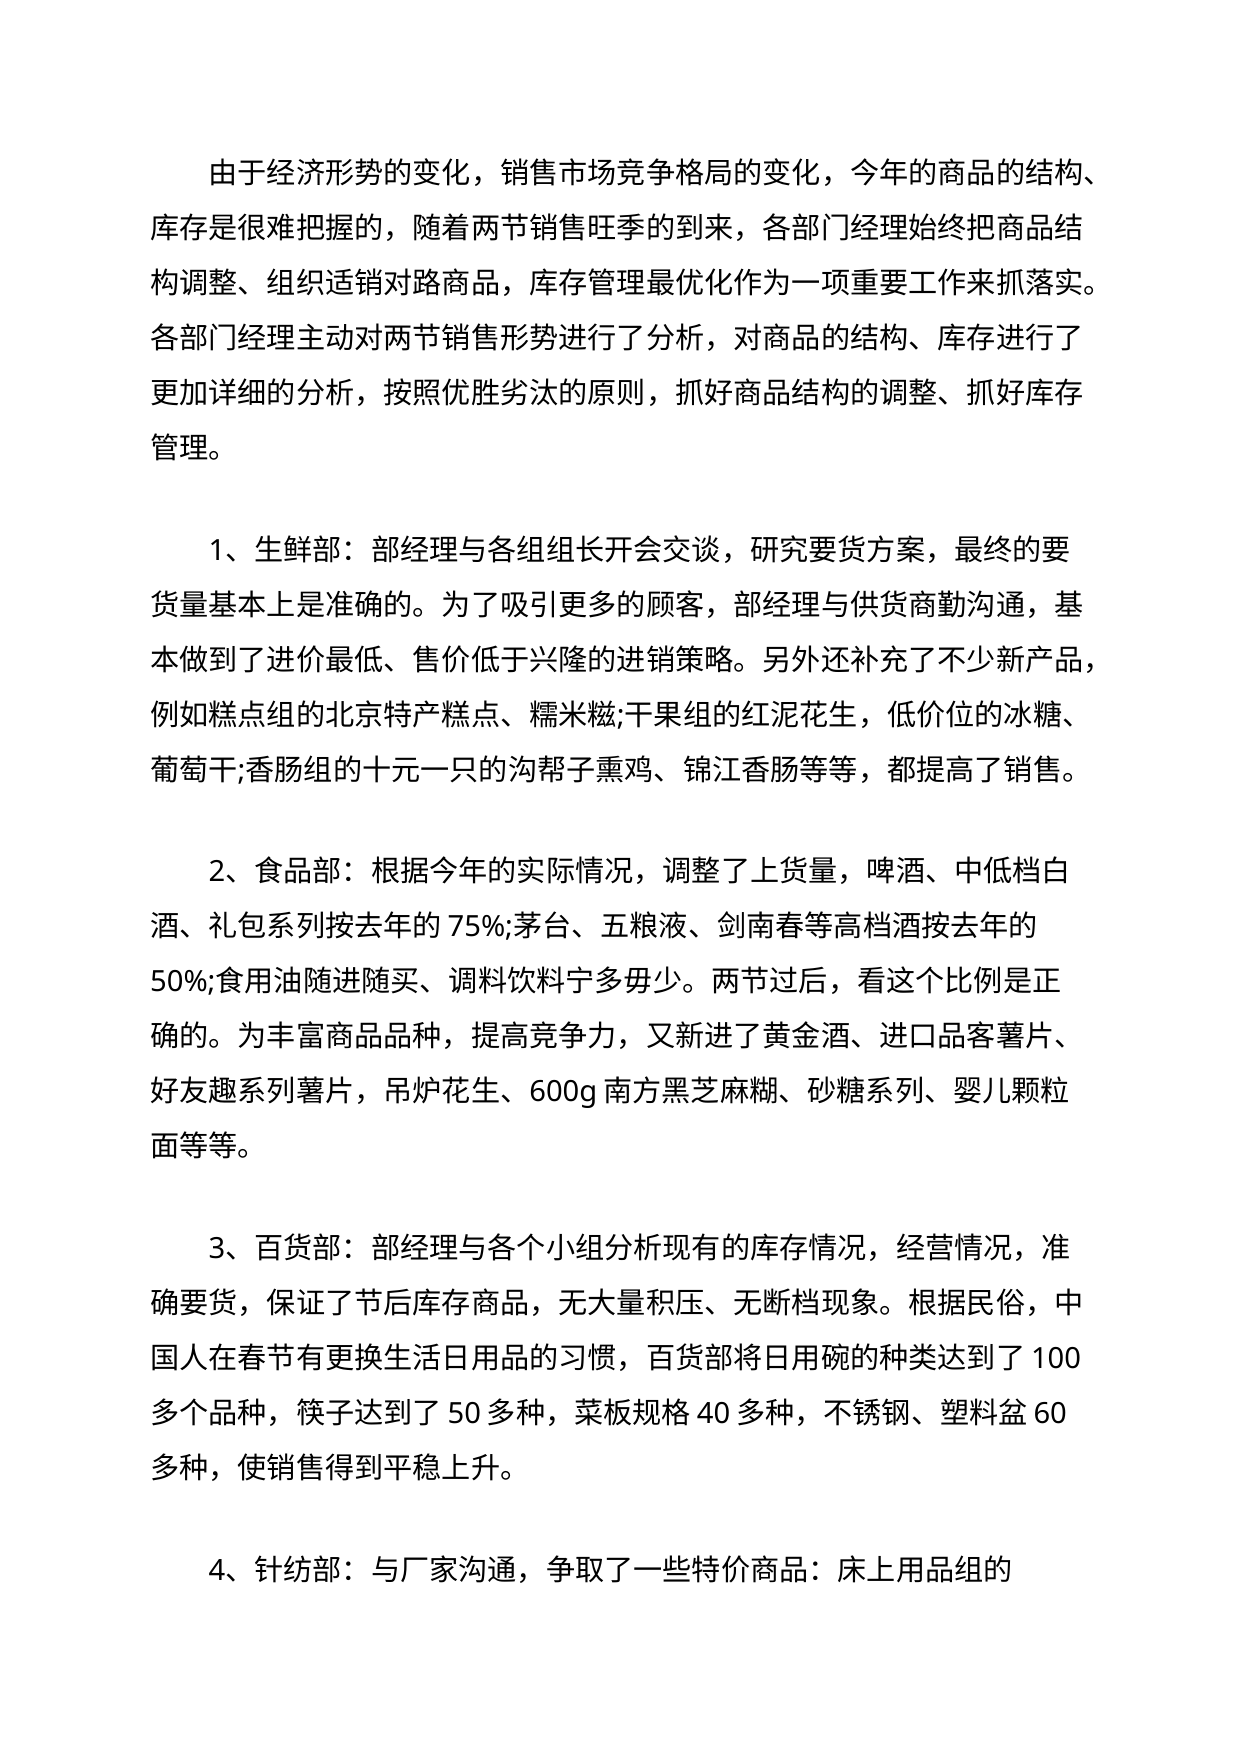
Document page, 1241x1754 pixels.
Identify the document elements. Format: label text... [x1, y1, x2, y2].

text 3、百货部：部经理与各个小组分析现有的库存情况，经营情况，准确要货，保证了节后库存商品，无大量积压、无断档现象。根据民俗，中国人在春节有更换生活日用品的习惯，百货部将日用碗的种类达到了100多个品种，筷子达到了50多种，菜板规格40多种，不锈钢、塑料盆60多种，使销售得到平稳上升。 [150, 1225, 1090, 1487]
text 2、食品部：根据今年的实际情况，调整了上货量，啤酒、中低档白酒、礼包系列按去年的75%;茅台、五粮液、剑南春等高档酒按去年的50%;食用油随进随买、调料饮料宁多毋少。两节过后，看这个比例是正确的。为丰富商品品种，提高竞争力，又新进了黄金酒、进口品客薯片、好友趣系列薯片，吊炉花生、600g南方黑芝麻糊、砂糖系列、婴儿颗粒面等等。 [150, 848, 1090, 1165]
text 1、生鲜部：部经理与各组组长开会交谈，研究要货方案，最终的要货量基本上是准确的。为了吸引更多的顾客，部经理与供货商勤沟通，基本做到了进价最低、售价低于兴隆的进销策略。另外还补充了不少新产品，例如糕点组的北京特产糕点、糯米糍;干果组的红泥花生，低价位的冰糖、葡萄干;香肠组的十元一只的沟帮子熏鸡、锦江香肠等等，都提高了销售。 [150, 526, 1090, 788]
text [150, 1546, 1090, 1589]
text 由于经济形势的变化，销售市场竞争格局的变化，今年的商品的结构、库存是很难把握的，随着两节销售旺季的到来，各部门经理始终把商品结构调整、组织适销对路商品，库存管理最优化作为一项重要工作来抓落实。各部门经理主动对两节销售形势进行了分析，对商品的结构、库存进行了更加详细的分析，按照优胜劣汰的原则，抓好商品结构的调整、抓好库存管理。 [150, 150, 1090, 467]
